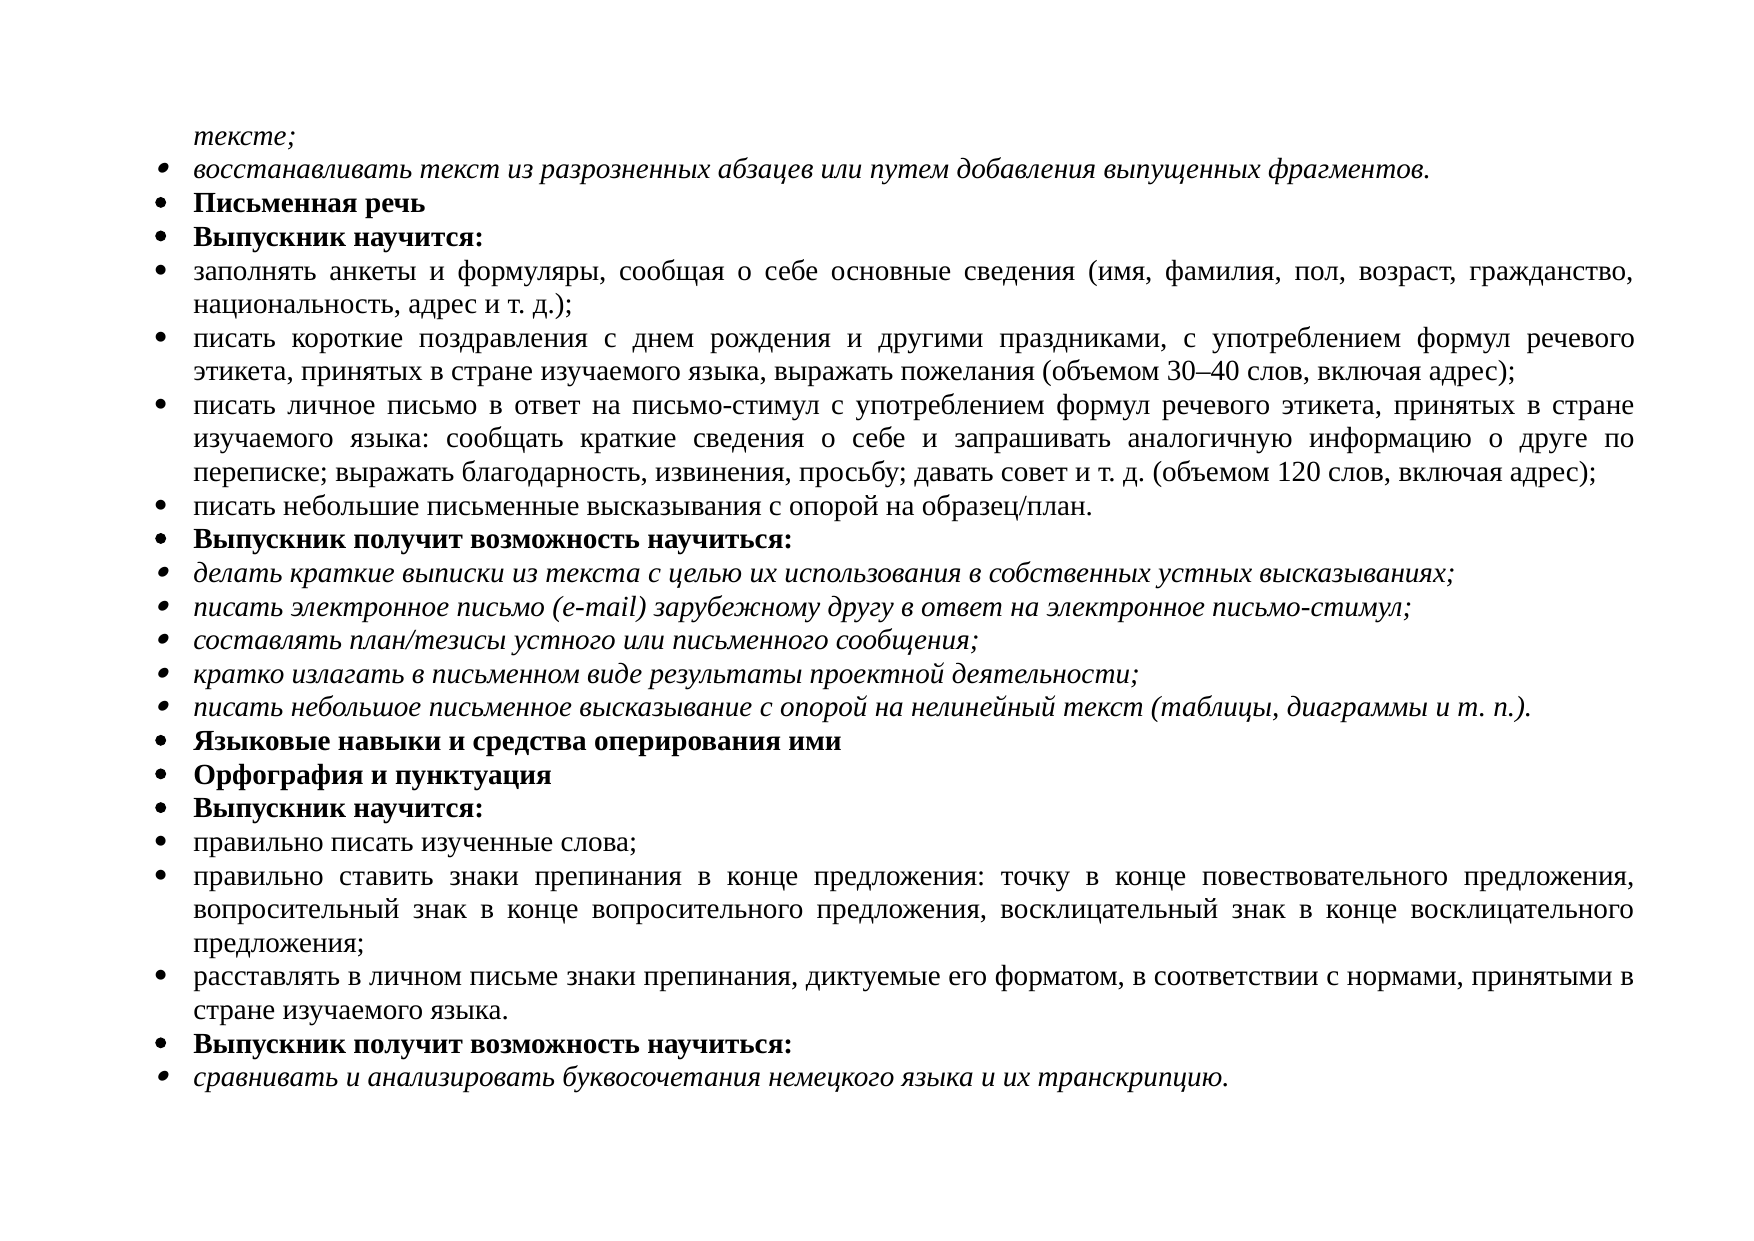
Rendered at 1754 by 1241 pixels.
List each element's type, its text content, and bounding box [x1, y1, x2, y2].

list Выпускник получит возможность научиться: [156, 1026, 1636, 1059]
list писать небольшие письменные высказывания с опорой на образец/план. [156, 488, 1636, 521]
list заполнять анкеты и формуляры, сообщая о себе основные сведения (имя, фамилия, пол, возраст, гражданство, национальность, адрес и т. д.); [156, 253, 1636, 320]
list писать личное письмо в ответ на письмо-стимул с употреблением формул речевого этикета, принятых в стране изучаемого языка: сообщать краткие сведения о себе и запрашивать аналогичную информацию о друге по переписке; выражать благодарность, извинения, просьбу; давать совет и т. д. (объемом 120 слов, включая адрес); [156, 387, 1636, 488]
list писать электронное письмо (e-mail) зарубежному другу в ответ на электронное письмо-стимул; [156, 589, 1636, 622]
list писать небольшое письменное высказывание с опорой на нелинейный текст (таблицы, диаграммы и т. п.). [156, 689, 1636, 723]
list Письменная речь [156, 185, 1636, 219]
list расставлять в личном письме знаки препинания, диктуемые его форматом, в соответствии с нормами, принятыми в стране изучаемого языка. [156, 958, 1636, 1026]
list кратко излагать в письменном виде результаты проектной деятельности; [156, 656, 1636, 689]
list Языковые навыки и средства оперирования ими [156, 723, 1636, 757]
list восстанавливать текст из разрозненных абзацев или путем добавления выпущенных фрагментов. [156, 152, 1636, 185]
list правильно писать изученные слова; [156, 824, 1636, 858]
list Орфография и пунктуация [156, 757, 1636, 791]
list составлять план/тезисы устного или письменного сообщения; [156, 622, 1636, 656]
list Выпускник получит возможность научиться: [156, 521, 1636, 555]
list Выпускник научится: [156, 219, 1636, 253]
list делать краткие выписки из текста с целью их использования в собственных устных высказываниях; [156, 555, 1636, 589]
list сравнивать и анализировать буквосочетания немецкого языка и их транскрипцию. [156, 1059, 1636, 1093]
list правильно ставить знаки препинания в конце предложения: точку в конце повествовательного предложения, вопросительный знак в конце вопросительного предложения, восклицательный знак в конце восклицательного предложения; [156, 858, 1636, 958]
list писать короткие поздравления с днем рождения и другими праздниками, с употреблением формул речевого этикета, принятых в стране изучаемого языка, выражать пожелания (объемом 30–40 слов, включая адрес); [156, 320, 1636, 387]
list Выпускник научится: [156, 791, 1636, 824]
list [156, 118, 1636, 152]
